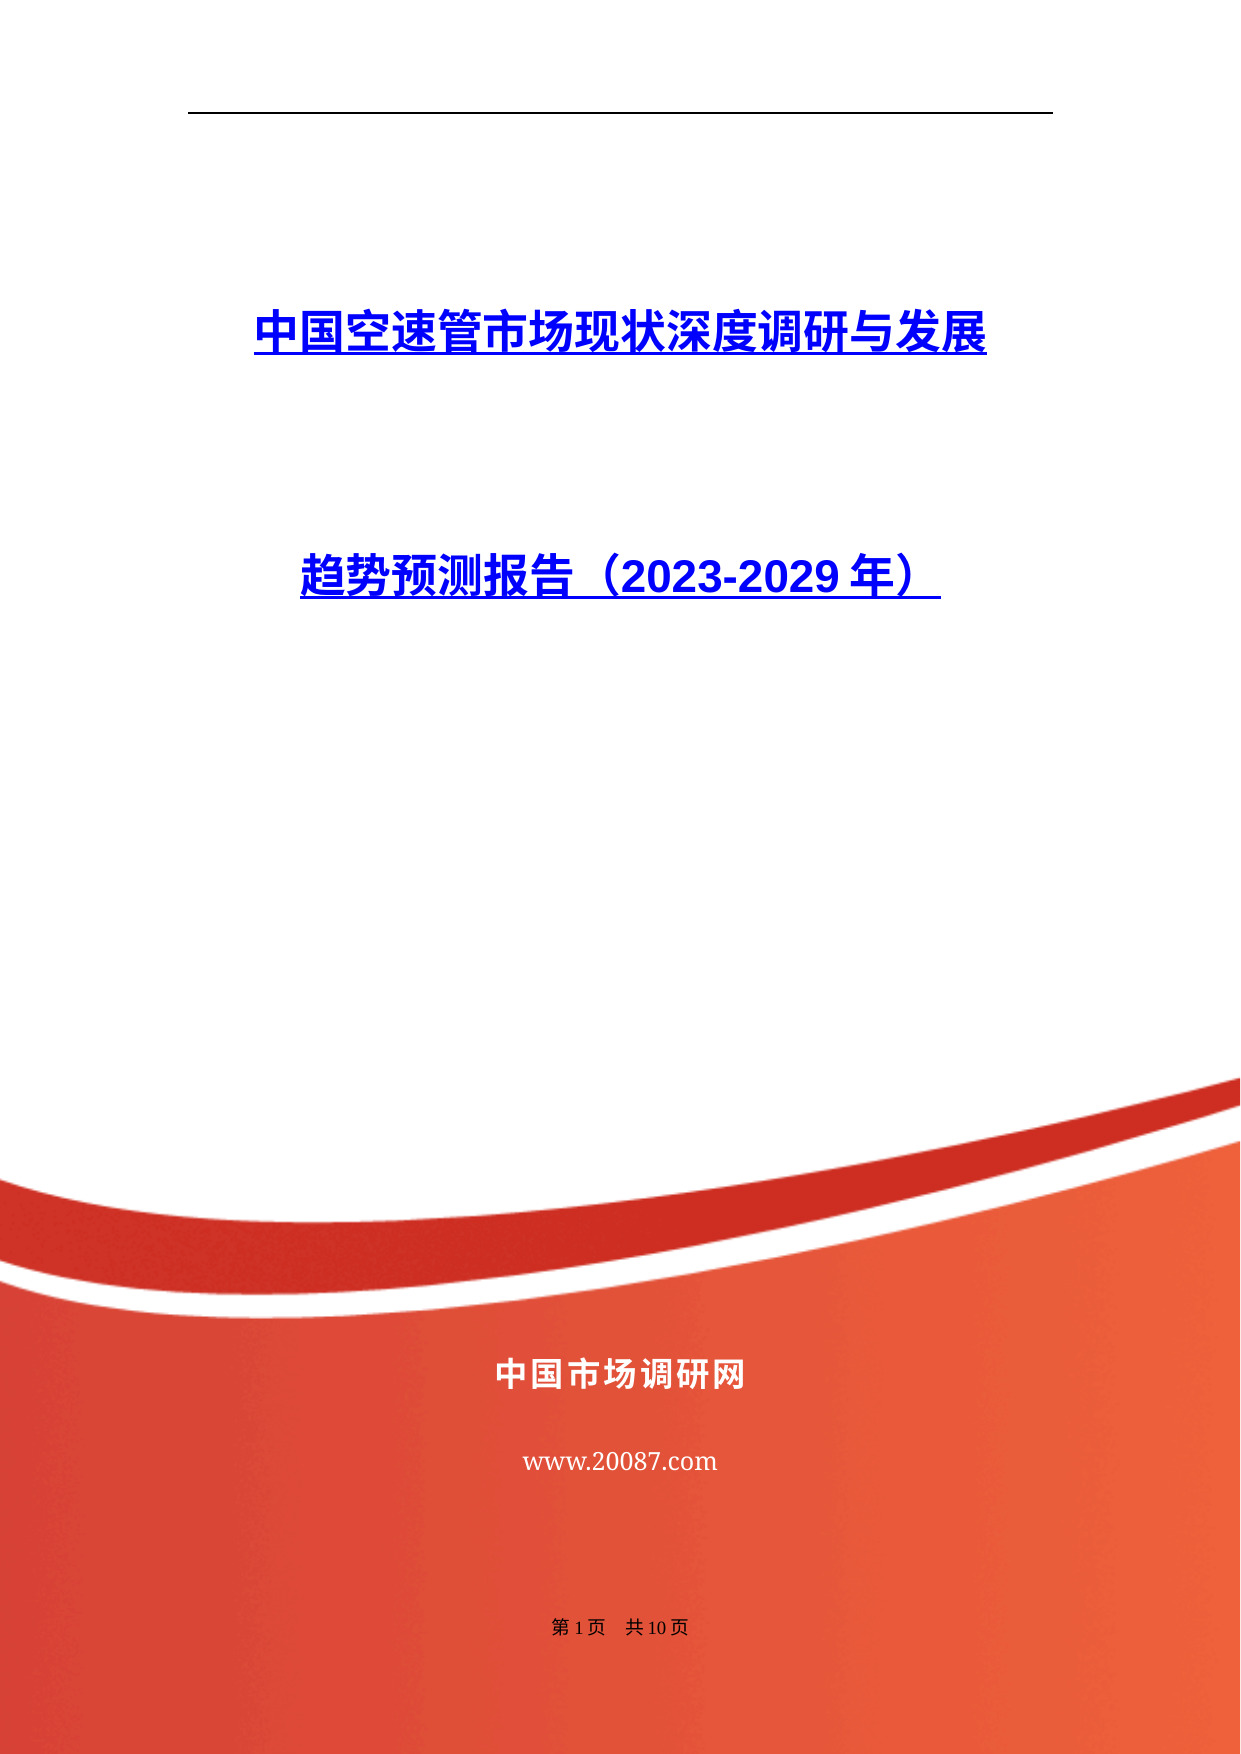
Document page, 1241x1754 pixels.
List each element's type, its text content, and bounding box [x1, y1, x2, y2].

subtitle 中国市场调研网 [187, 1339, 1053, 1404]
text www.20087.com [187, 1428, 1053, 1493]
picture [0, 1006, 1241, 1754]
table_header 中国空速管市场现状深度调研与发展趋势预测报告（2023-2029年） [188, 207, 1053, 773]
